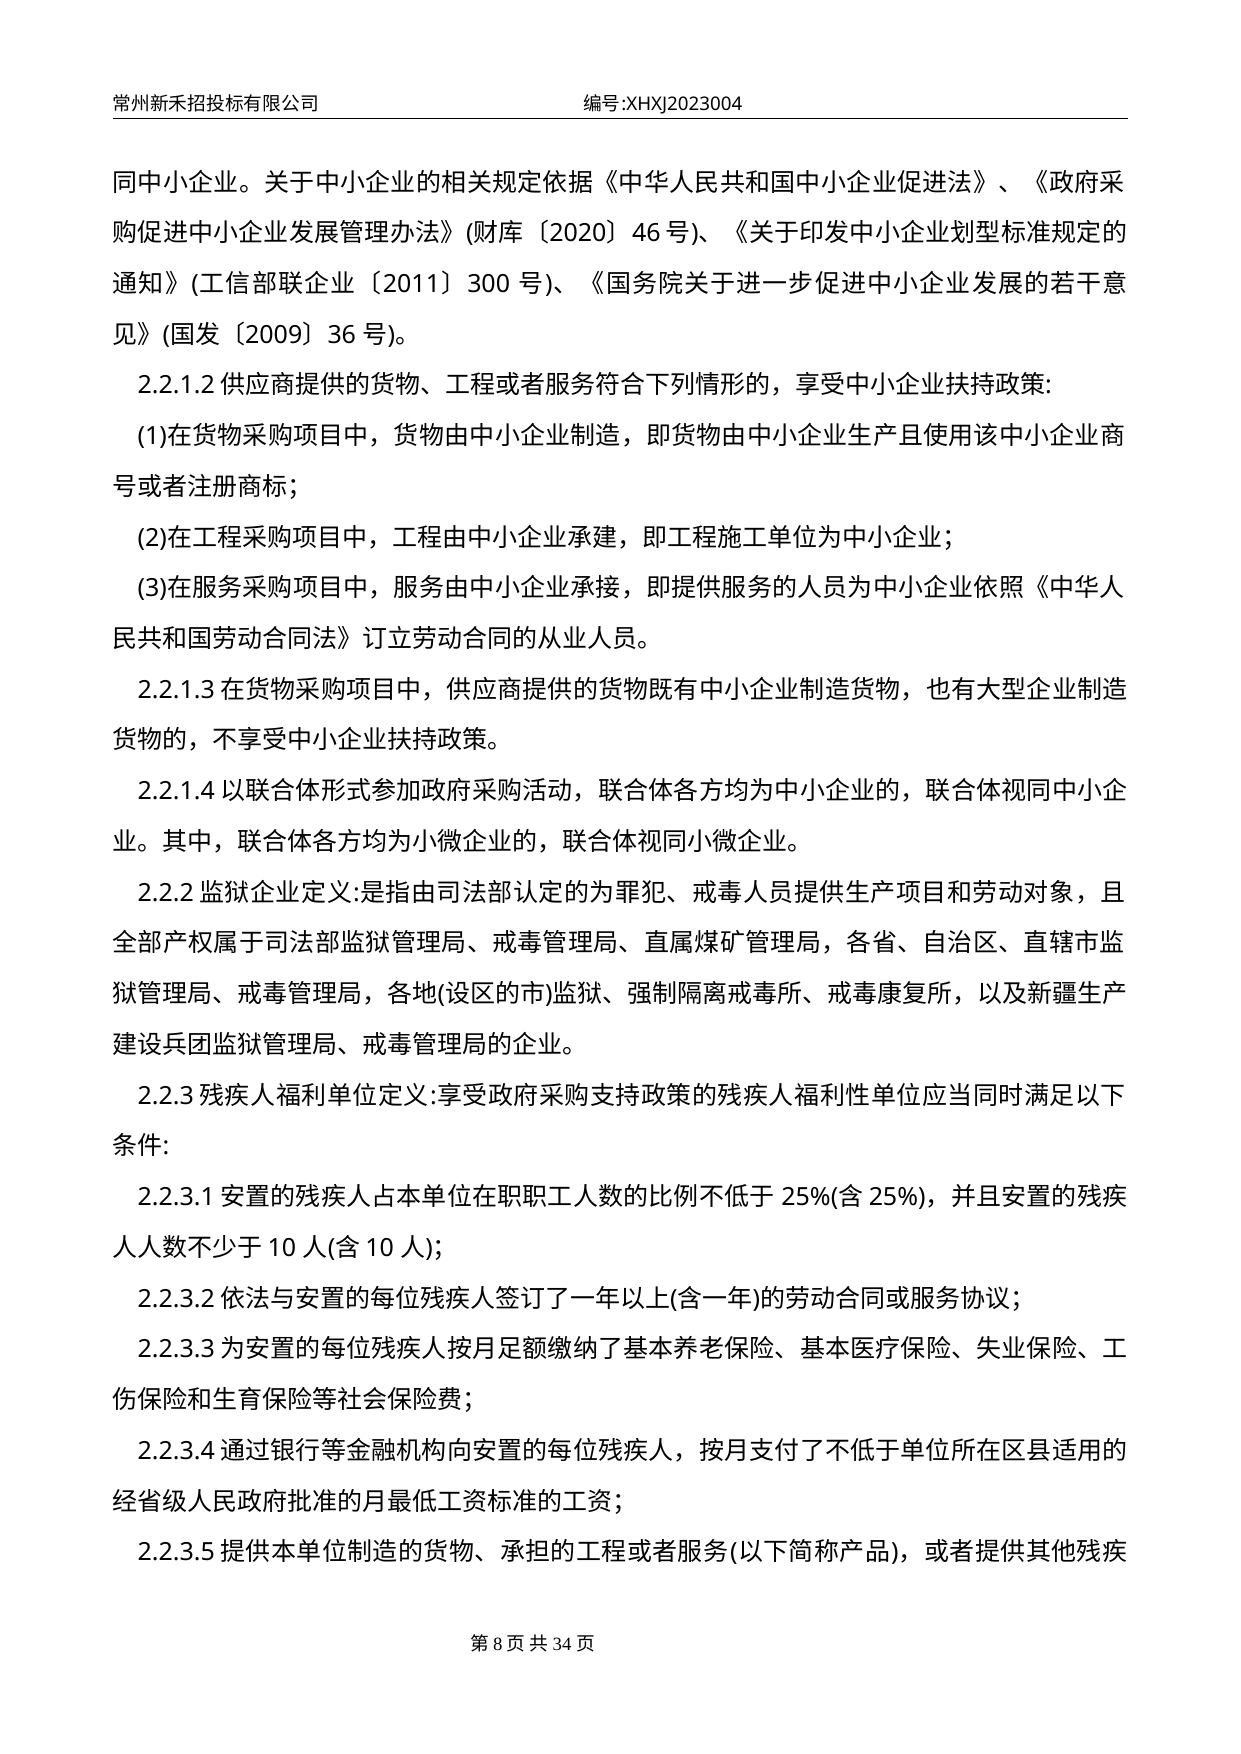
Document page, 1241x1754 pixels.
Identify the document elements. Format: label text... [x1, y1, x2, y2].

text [112, 162, 1128, 350]
text 2.2.3残疾人福利单位定义:享受政府采购支持政策的残疾人福利性单位应当同时满足以下条件: [112, 1075, 1128, 1162]
text 2.2.2监狱企业定义:是指由司法部认定的为罪犯、戒毒人员提供生产项目和劳动对象，且全部产权属于司法部监狱管理局、戒毒管理局、直属煤矿管理局，各省、自治区、直辖市监狱管理局、戒毒管理局，各地(设区的市)监狱、强制隔离戒毒所、戒毒康复所，以及新疆生产建设兵团监狱管理局、戒毒管理局的企业。 [112, 872, 1128, 1061]
text 2.2.1.3在货物采购项目中，供应商提供的货物既有中小企业制造货物，也有大型企业制造货物的，不享受中小企业扶持政策。 [112, 669, 1128, 756]
text 2.2.3.2依法与安置的每位残疾人签订了一年以上(含一年)的劳动合同或服务协议； [112, 1278, 1128, 1314]
text 2.2.1.4以联合体形式参加政府采购活动，联合体各方均为中小企业的，联合体视同中小企业。其中，联合体各方均为小微企业的，联合体视同小微企业。 [112, 771, 1128, 858]
text 2.2.3.4通过银行等金融机构向安置的每位残疾人，按月支付了不低于单位所在区县适用的经省级人民政府批准的月最低工资标准的工资； [112, 1430, 1128, 1517]
text 2.2.3.1安置的残疾人占本单位在职职工人数的比例不低于25%(含25%)，并且安置的残疾人人数不少于10 人(含10 人)； [112, 1177, 1128, 1263]
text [112, 1532, 1128, 1568]
text 2.2.1.2供应商提供的货物、工程或者服务符合下列情形的，享受中小企业扶持政策: [112, 365, 1128, 401]
text (2)在工程采购项目中，工程由中小企业承建，即工程施工单位为中小企业； [112, 517, 1128, 553]
text (3)在服务采购项目中，服务由中小企业承接，即提供服务的人员为中小企业依照《中华人民共和国劳动合同法》订立劳动合同的从业人员。 [112, 568, 1128, 655]
text 2.2.3.3为安置的每位残疾人按月足额缴纳了基本养老保险、基本医疗保险、失业保险、工伤保险和生育保险等社会保险费； [112, 1329, 1128, 1416]
text (1)在货物采购项目中，货物由中小企业制造，即货物由中小企业生产且使用该中小企业商号或者注册商标； [112, 416, 1128, 503]
